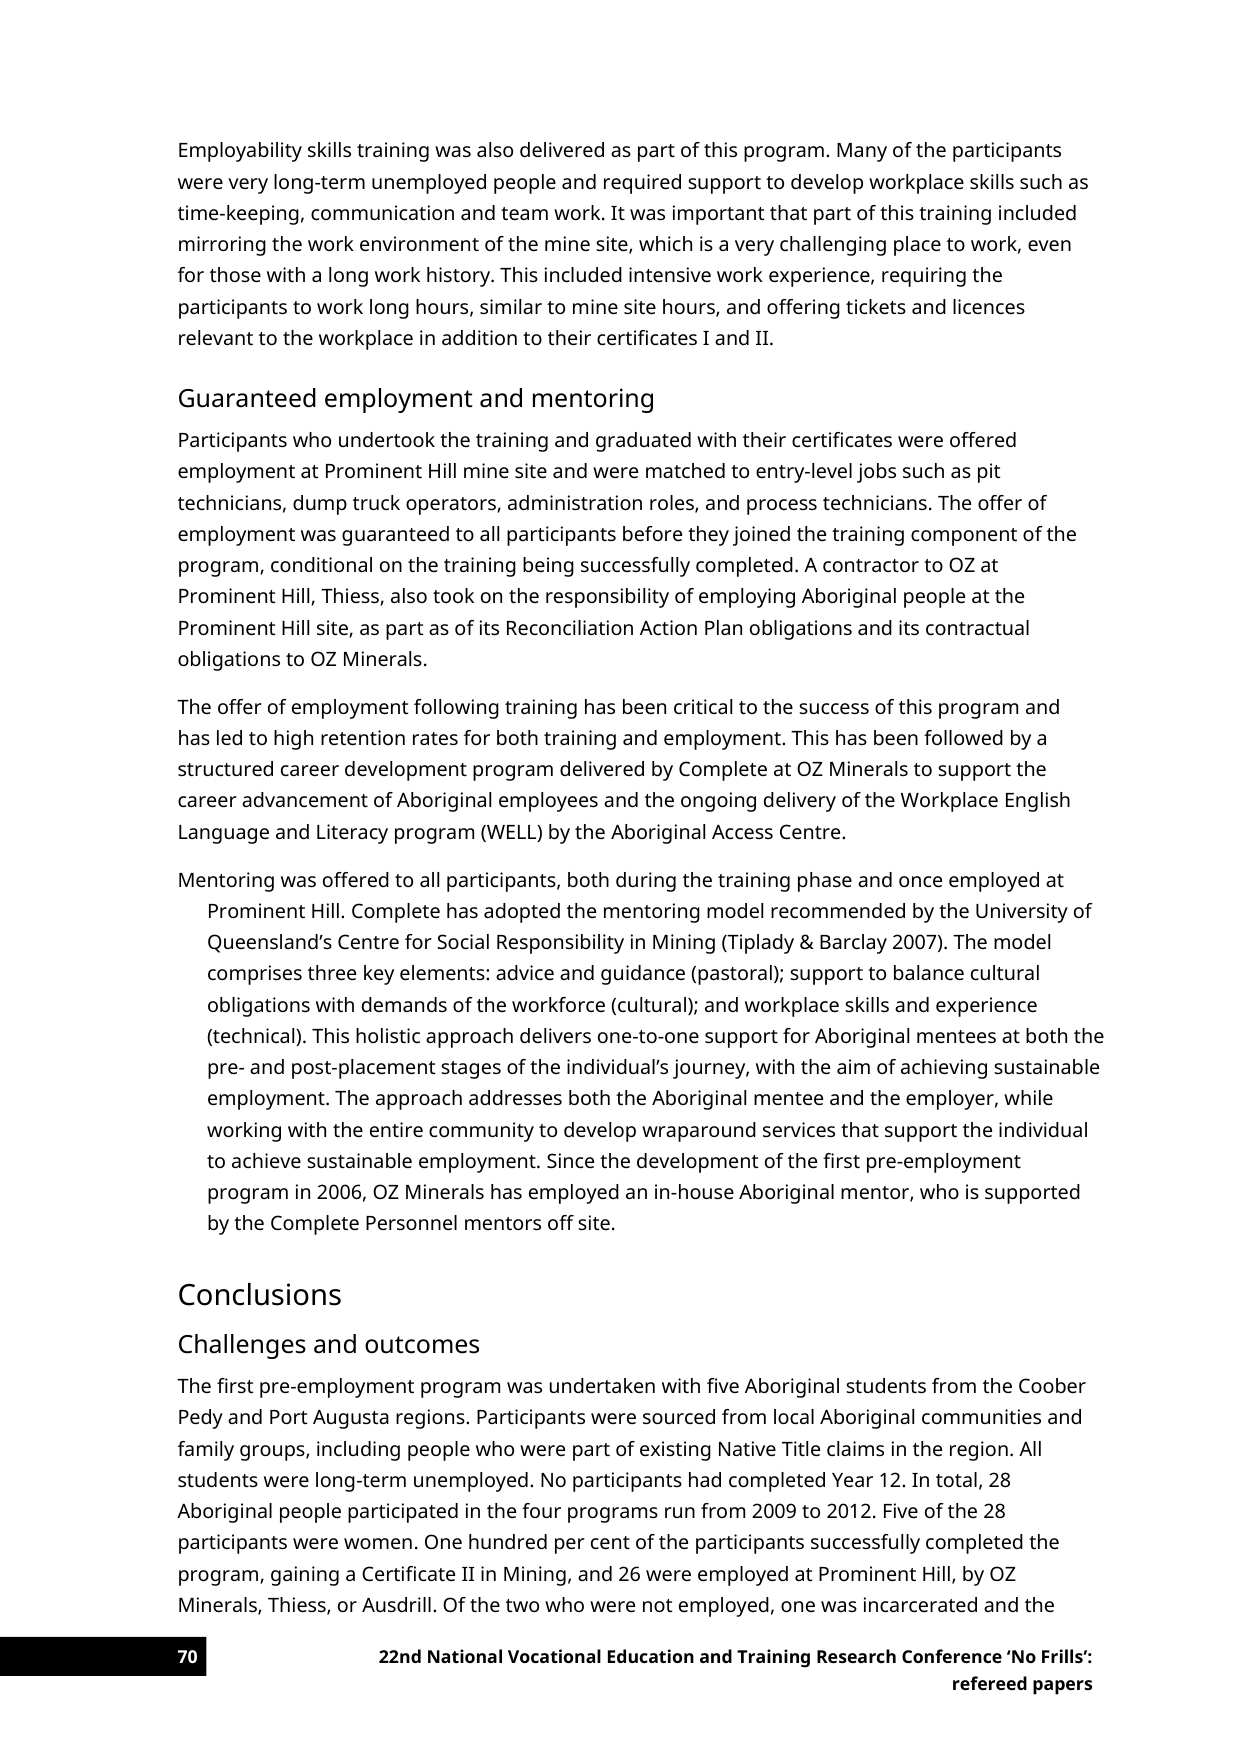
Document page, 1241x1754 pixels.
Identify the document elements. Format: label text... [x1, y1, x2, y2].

text Employability skills training was also delivered as part of this program. Many of the participants were very long-term unemployed people and required support to develop workplace skills such as time-keeping, communication and team work. It was important that part of this training included mirroring the work environment of the mine site, which is a very challenging place to work, even for those with a long work history. This included intensive work experience, requiring the participants to work long hours, similar to mine site hours, and offering tickets and licences relevant to the workplace in addition to their certificates I and II. [177, 133, 1093, 352]
text Participants who undertook the training and graduated with their certificates were offered employment at Prominent Hill mine site and were matched to entry-level jobs such as pit technicians, dump truck operators, administration roles, and process technicians. The offer of employment was guaranteed to all participants before they joined the training component of the program, conditional on the training being successfully completed. A contractor to OZ at Prominent Hill, Thiess, also took on the responsibility of employing Aboriginal people at the Prominent Hill site, as part as of its Reconciliation Action Plan obligations and its contractual obligations to OZ Minerals. [177, 422, 1092, 672]
text Mentoring was offered to all participants, both during the training phase and once employed at Prominent Hill. Complete has adopted the mentoring model recommended by the University of Queensland’s Centre for Social Responsibility in Mining (Tiplady & Barclay 2007). The model comprises three key elements: advice and guidance (pastoral); support to balance cultural obligations with demands of the workforce (cultural); and workplace skills and experience (technical). This holistic approach delivers one-to-one support for Aboriginal mentees at both the pre- and post-placement stages of the individual’s journey, with the aim of achieving sustainable employment. The approach addresses both the Aboriginal mentee and the employer, while working with the entire community to develop wraparound services that support the individual to achieve sustainable employment. Since the development of the first pre-employment program in 2006, OZ Minerals has employed an in-house Aboriginal mentor, who is supported by the Complete Personnel mentors off site. [177, 862, 1107, 1237]
subtitle Conclusions [177, 1274, 1131, 1314]
subtitle Challenges and outcomes [177, 1327, 1092, 1360]
subtitle Guaranteed employment and mentoring [177, 381, 1092, 414]
text The offer of employment following training has been critical to the success of this program and has led to high retention rates for both training and employment. This has been followed by a structured career development program delivered by Complete at OZ Minerals to support the career advancement of Aboriginal employees and the ongoing delivery of the Workplace English Language and Literacy program (WELL) by the Aboriginal Access Centre. [177, 689, 1093, 845]
